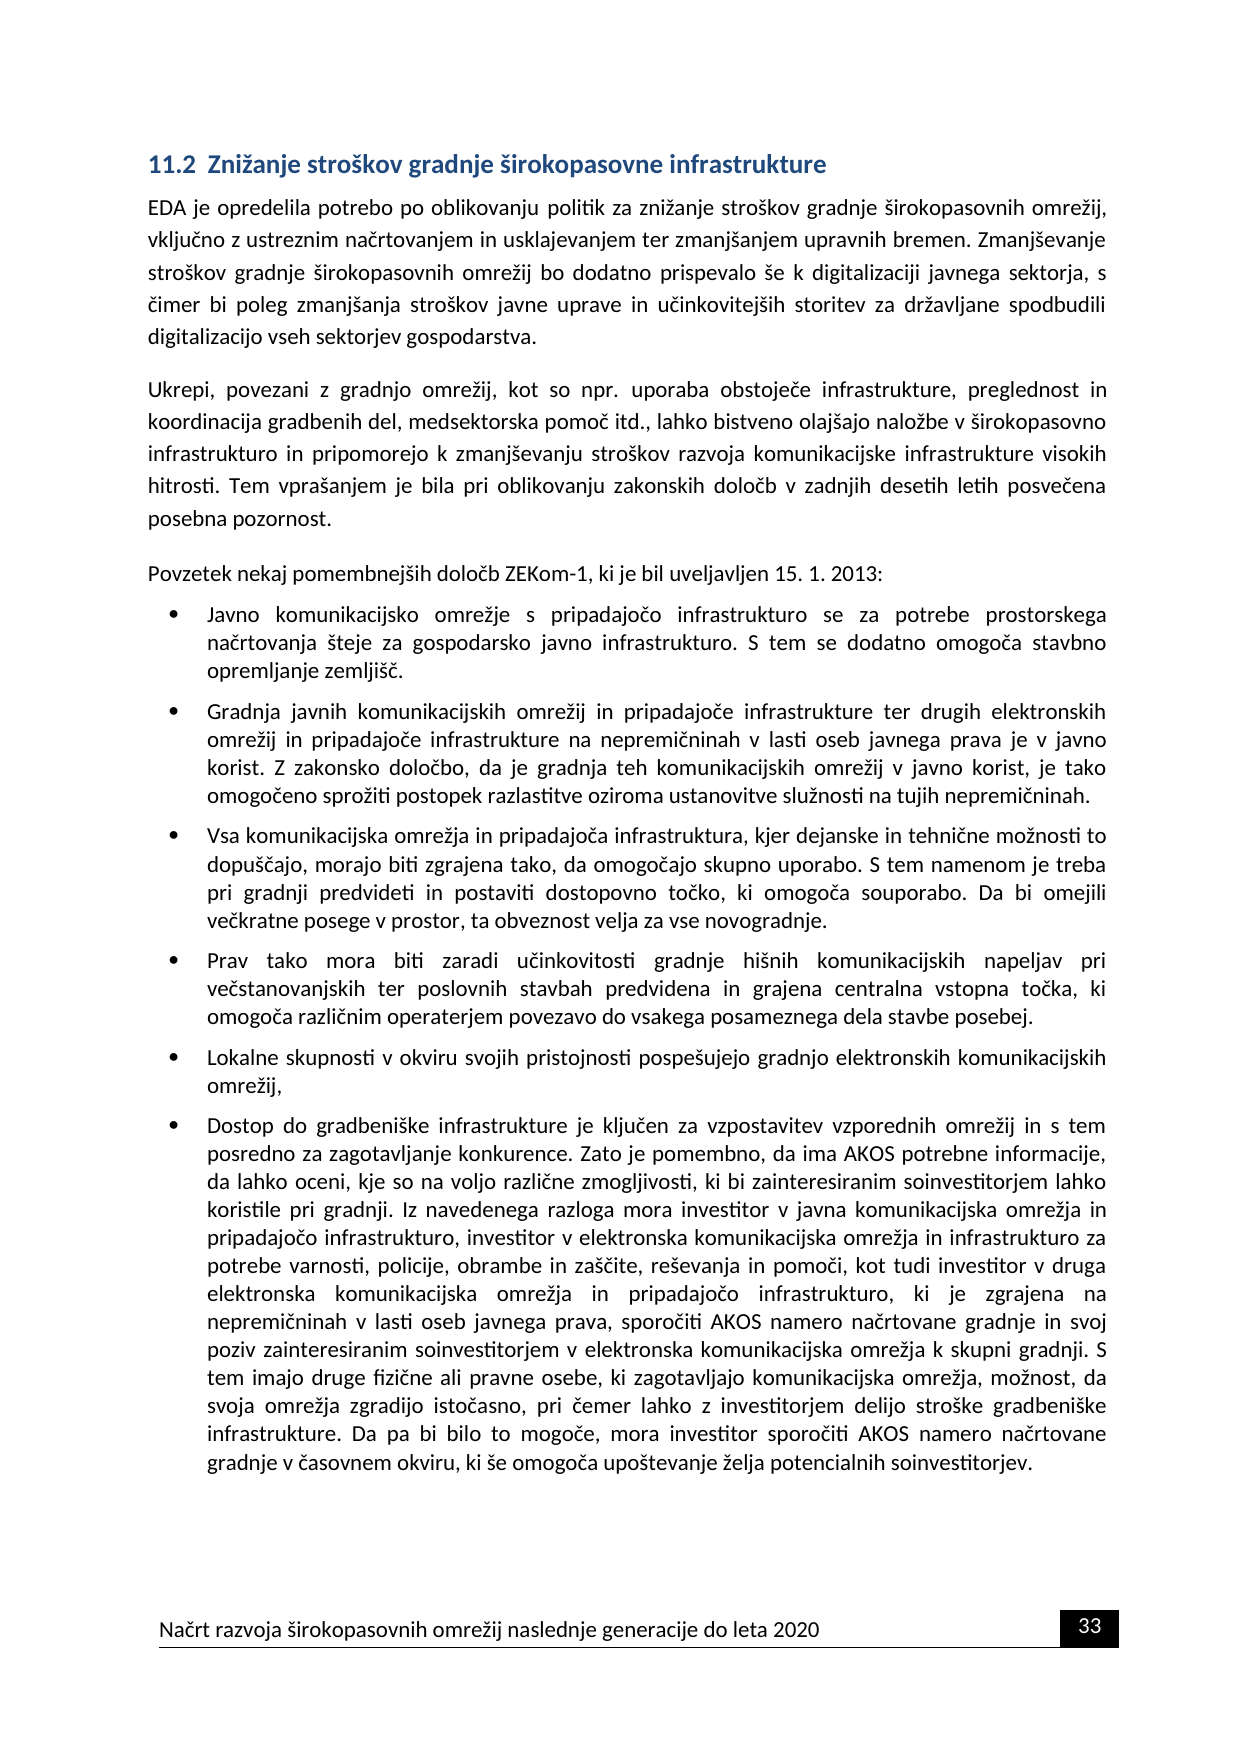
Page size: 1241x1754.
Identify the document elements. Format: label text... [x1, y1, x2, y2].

list Gradnja javnih komunikacijskih omrežij in pripadajoče infrastrukture ter drugih elektronskih omrežij in pripadajoče infrastrukture na nepremičninah v lasti oseb javnega prava je v javno korist. Z zakonsko določbo, da je gradnja teh komunikacijskih omrežij v javno korist, je tako omogočeno sprožiti postopek razlastitve oziroma ustanovitve služnosti na tujih nepremičninah. [169, 697, 1108, 809]
list Lokalne skupnosti v okviru svojih pristojnosti pospešujejo gradnjo elektronskih komunikacijskih omrežij, [169, 1043, 1108, 1099]
list Javno komunikacijsko omrežje s pripadajočo infrastrukturo se za potrebe prostorskega načrtovanja šteje za gospodarsko javno infrastrukturo. S tem se dodatno omogoča stavbno opremljanje zemljišč. [169, 601, 1108, 684]
text Znižanje stroškov gradnje širokopasovne infrastrukture [148, 148, 1108, 181]
list Povzetek nekaj pomembnejših določb ZEKom-1, ki je bil uveljavljen 15. 1. 2013: [148, 557, 1108, 588]
list Vsa komunikacijska omrežja in pripadajoča infrastruktura, kjer dejanske in tehnične možnosti to dopuščajo, morajo biti zgrajena tako, da omogočajo skupno uporabo. S tem namenom je treba pri gradnji predvideti in postaviti dostopovno točko, ki omogoča souporabo. Da bi omejili večkratne posege v prostor, ta obveznost velja za vse novogradnje. [169, 822, 1108, 934]
list Prav tako mora biti zaradi učinkovitosti gradnje hišnih komunikacijskih napeljav pri večstanovanjskih ter poslovnih stavbah predvidena in grajena centralna vstopna točka, ki omogoča različnim operaterjem povezavo do vsakega posameznega dela stavbe posebej. [169, 946, 1108, 1030]
text Ukrepi, povezani z gradnjo omrežij, kot so npr. uporaba obstoječe infrastrukture, preglednost in koordinacija gradbenih del, medsektorska pomoč itd., lahko bistveno olajšajo naložbe v širokopasovno infrastrukturo in pripomorejo k zmanjševanju stroškov razvoja komunikacijske infrastrukture visokih hitrosti. Tem vprašanjem je bila pri oblikovanju zakonskih določb v zadnjih desetih letih posvečena posebna pozornost. [148, 375, 1108, 532]
text EDA je opredelila potrebo po oblikovanju politik za znižanje stroškov gradnje širokopasovnih omrežij, vključno z ustreznim načrtovanjem in usklajevanjem ter zmanjšanjem upravnih bremen. Zmanjševanje stroškov gradnje širokopasovnih omrežij bo dodatno prispevalo še k digitalizaciji javnega sektorja, s čimer bi poleg zmanjšanja stroškov javne uprave in učinkovitejših storitev za državljane spodbudili digitalizacijo vseh sektorjev gospodarstva. [148, 193, 1108, 350]
list Dostop do gradbeniške infrastrukture je ključen za vzpostavitev vzporednih omrežij in s tem posredno za zagotavljanje konkurence. Zato je pomembno, da ima AKOS potrebne informacije, da lahko oceni, kje so na voljo različne zmogljivosti, ki bi zainteresiranim soinvestitorjem lahko koristile pri gradnji. Iz navedenega razloga mora investitor v javna komunikacijska omrežja in pripadajočo infrastrukturo, investitor v elektronska komunikacijska omrežja in infrastrukturo za potrebe varnosti, policije, obrambe in zaščite, reševanja in pomoči, kot tudi investitor v druga elektronska komunikacijska omrežja in pripadajočo infrastrukturo, ki je zgrajena na nepremičninah v lasti oseb javnega prava, sporočiti AKOS namero načrtovane gradnje in svoj poziv zainteresiranim soinvestitorjem v elektronska komunikacijska omrežja k skupni gradnji. S tem imajo druge fizične ali pravne osebe, ki zagotavljajo komunikacijska omrežja, možnost, da svoja omrežja zgradijo istočasno, pri čemer lahko z investitorjem delijo stroške gradbeniške infrastrukture. Da pa bi bilo to mogoče, mora investitor sporočiti AKOS namero načrtovane gradnje v časovnem okviru, ki še omogoča upoštevanje želja potencialnih soinvestitorjev. [169, 1111, 1108, 1476]
